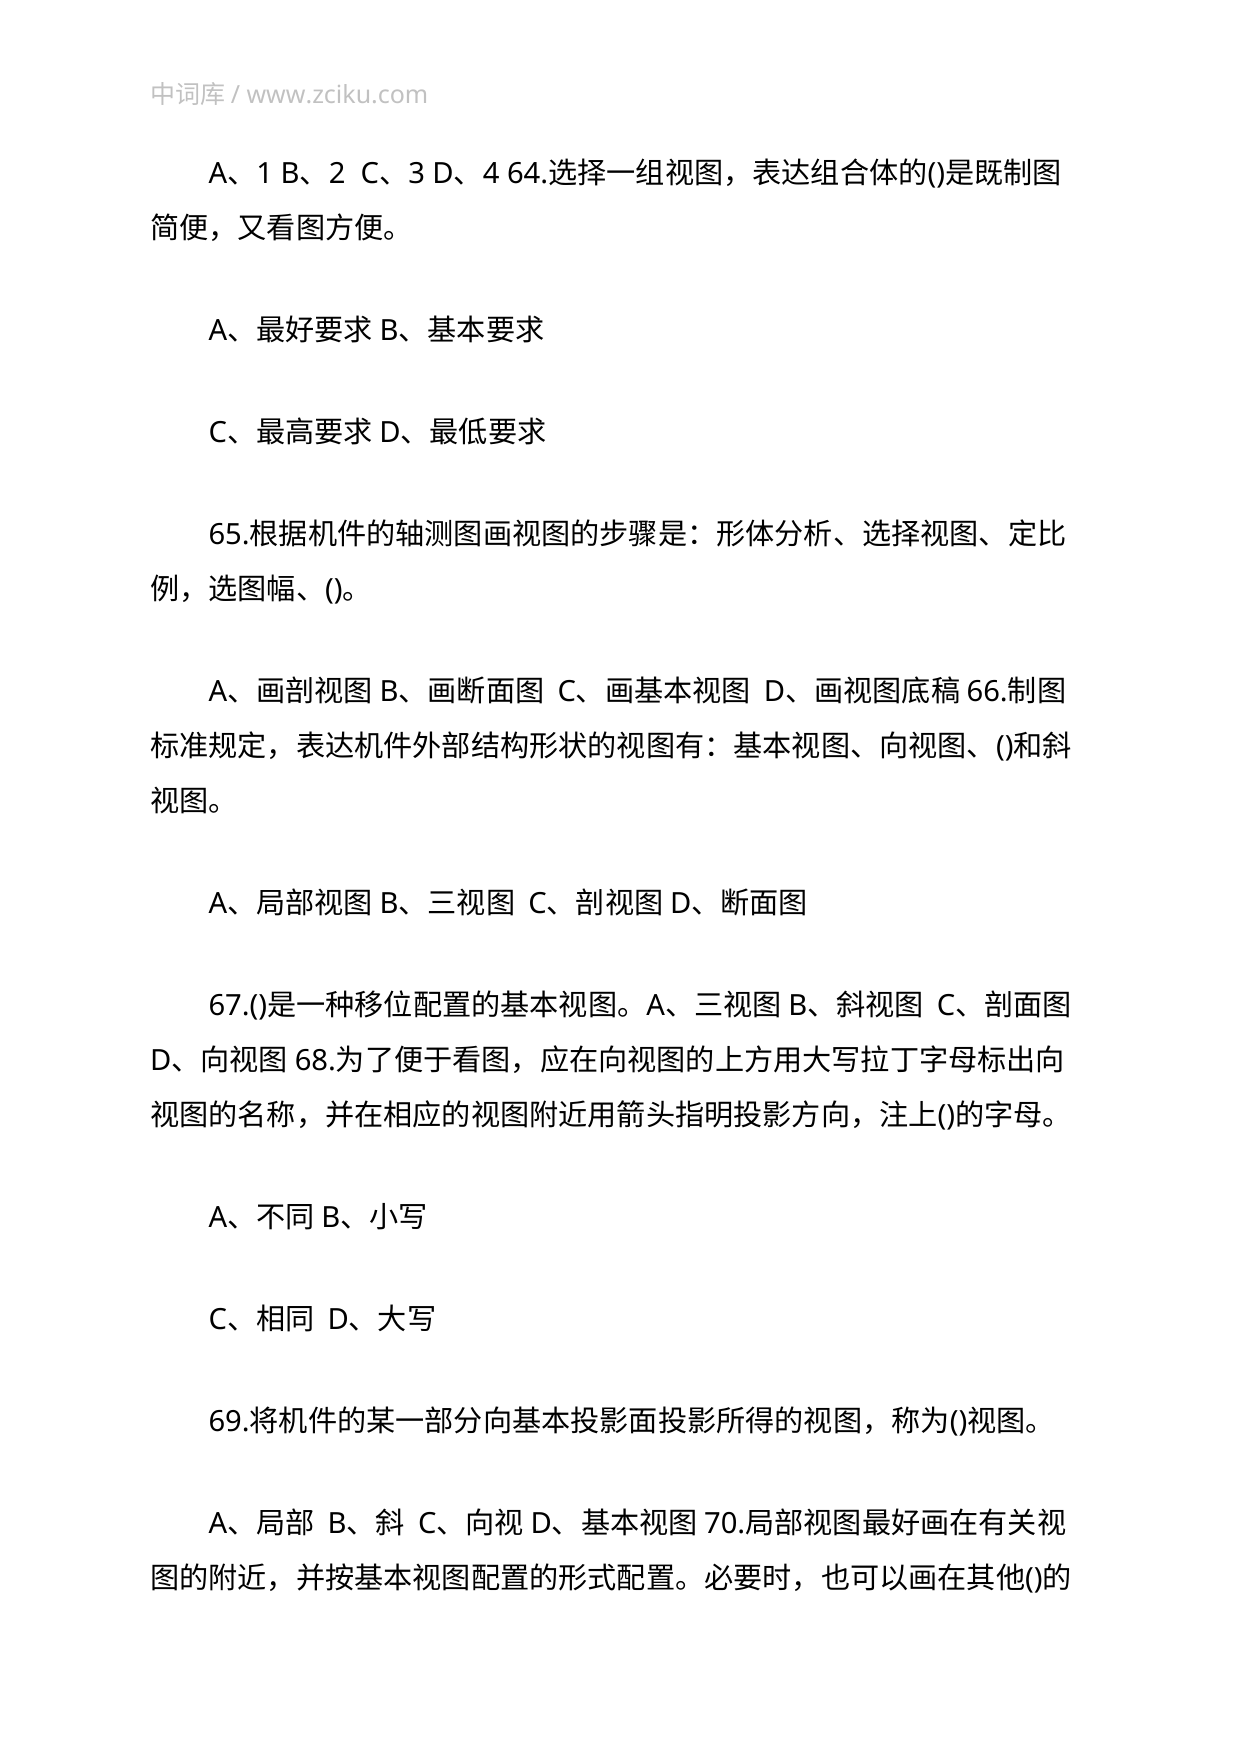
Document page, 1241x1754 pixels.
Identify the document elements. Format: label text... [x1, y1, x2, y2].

text A、1 B、2 C、3 D、4 64.选择一组视图，表达组合体的()是既制图简便，又看图方便。 [150, 150, 1090, 247]
text C、最高要求 D、最低要求 [150, 409, 1090, 451]
text 67.()是一种移位配置的基本视图。A、三视图 B、斜视图 C、剖面图 D、向视图 68.为了便于看图，应在向视图的上方用大写拉丁字母标出向视图的名称，并在相应的视图附近用箭头指明投影方向，注上()的字母。 [150, 981, 1090, 1134]
text A、不同 B、小写 [150, 1193, 1090, 1236]
text A、画剖视图 B、画断面图 C、画基本视图 D、画视图底稿 66.制图标准规定，表达机件外部结构形状的视图有：基本视图、向视图、()和斜视图。 [150, 668, 1090, 820]
text C、相同 D、大写 [150, 1295, 1090, 1338]
text A、最好要求 B、基本要求 [150, 307, 1090, 349]
text 65.根据机件的轴测图画视图的步骤是：形体分析、选择视图、定比例，选图幅、()。 [150, 511, 1090, 608]
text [150, 1499, 1090, 1597]
text A、局部视图 B、三视图 C、剖视图 D、断面图 [150, 879, 1090, 922]
text 69.将机件的某一部分向基本投影面投影所得的视图，称为()视图。 [150, 1397, 1090, 1440]
